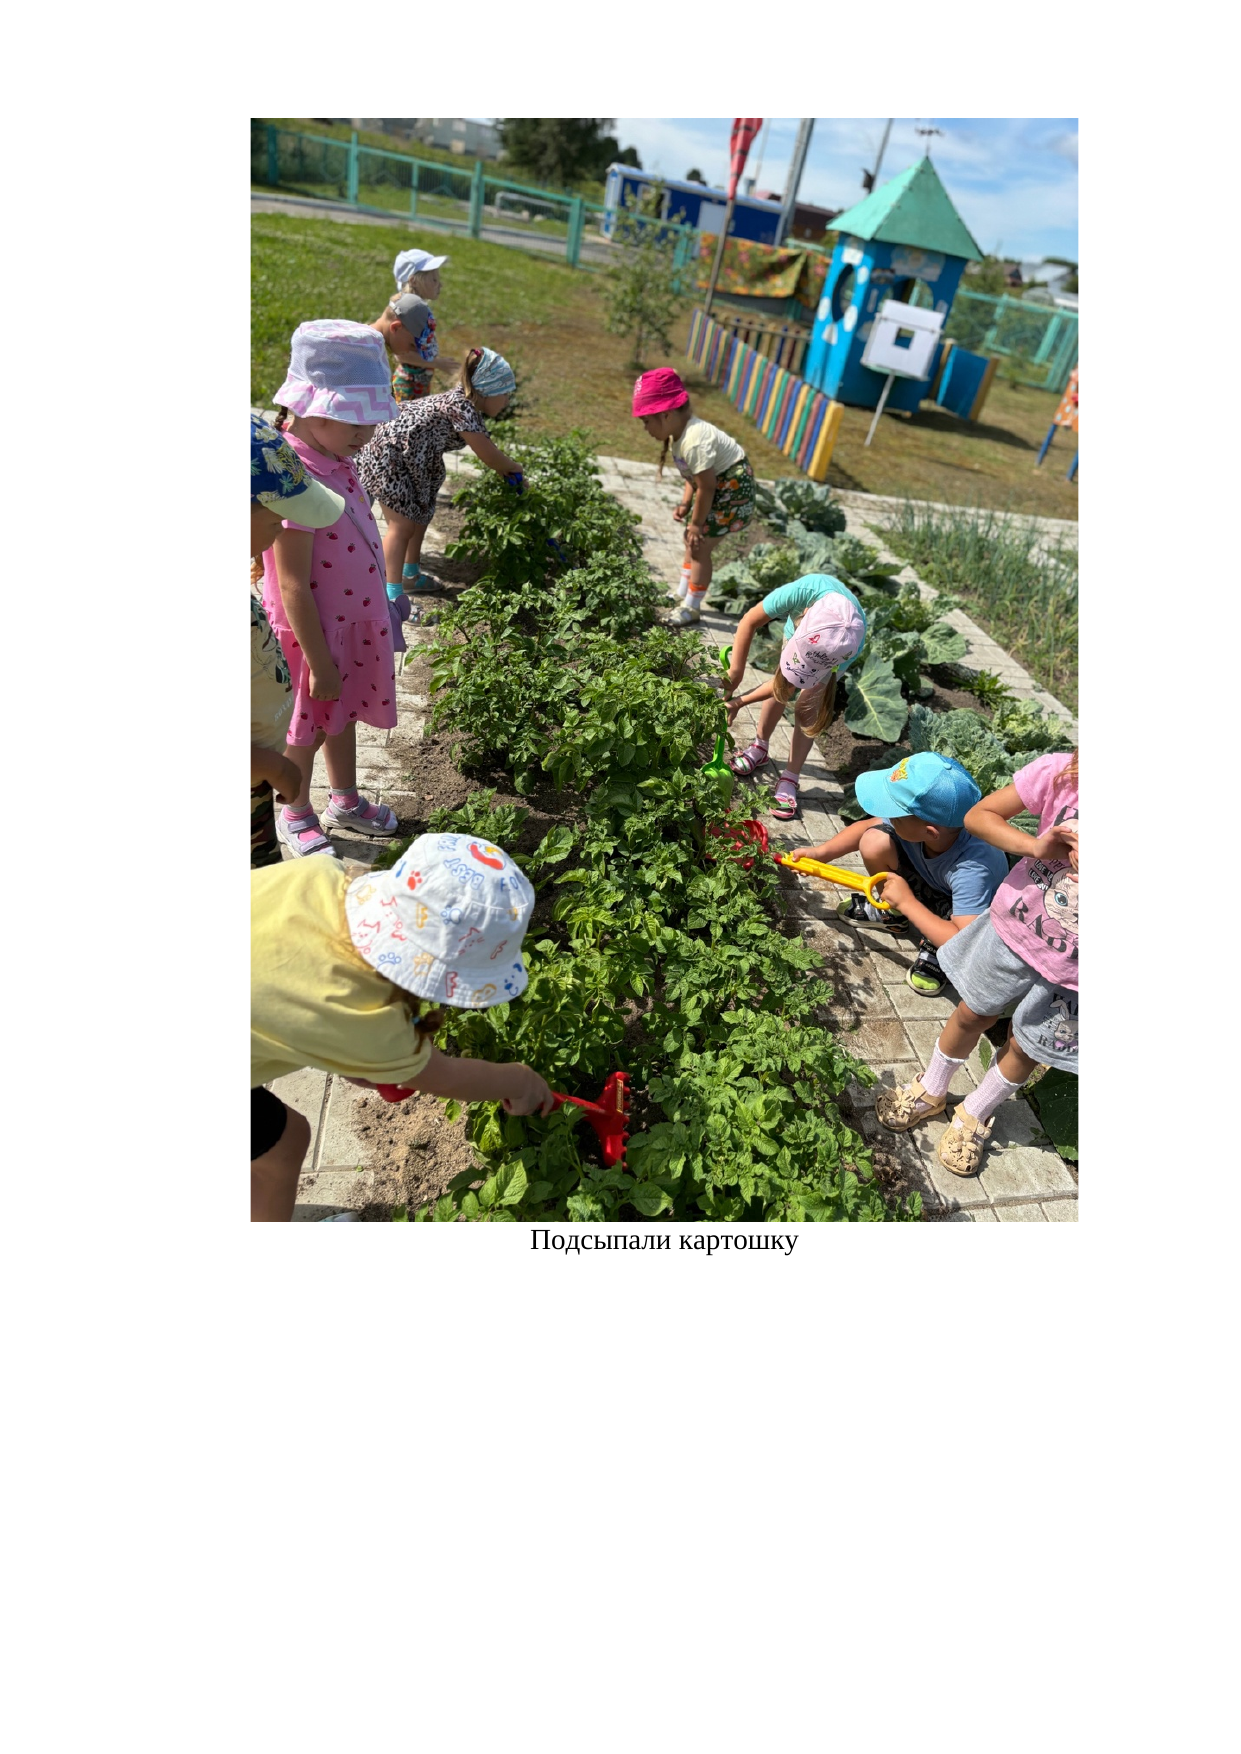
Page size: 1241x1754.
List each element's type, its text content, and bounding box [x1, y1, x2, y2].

picture [250, 118, 1079, 1222]
